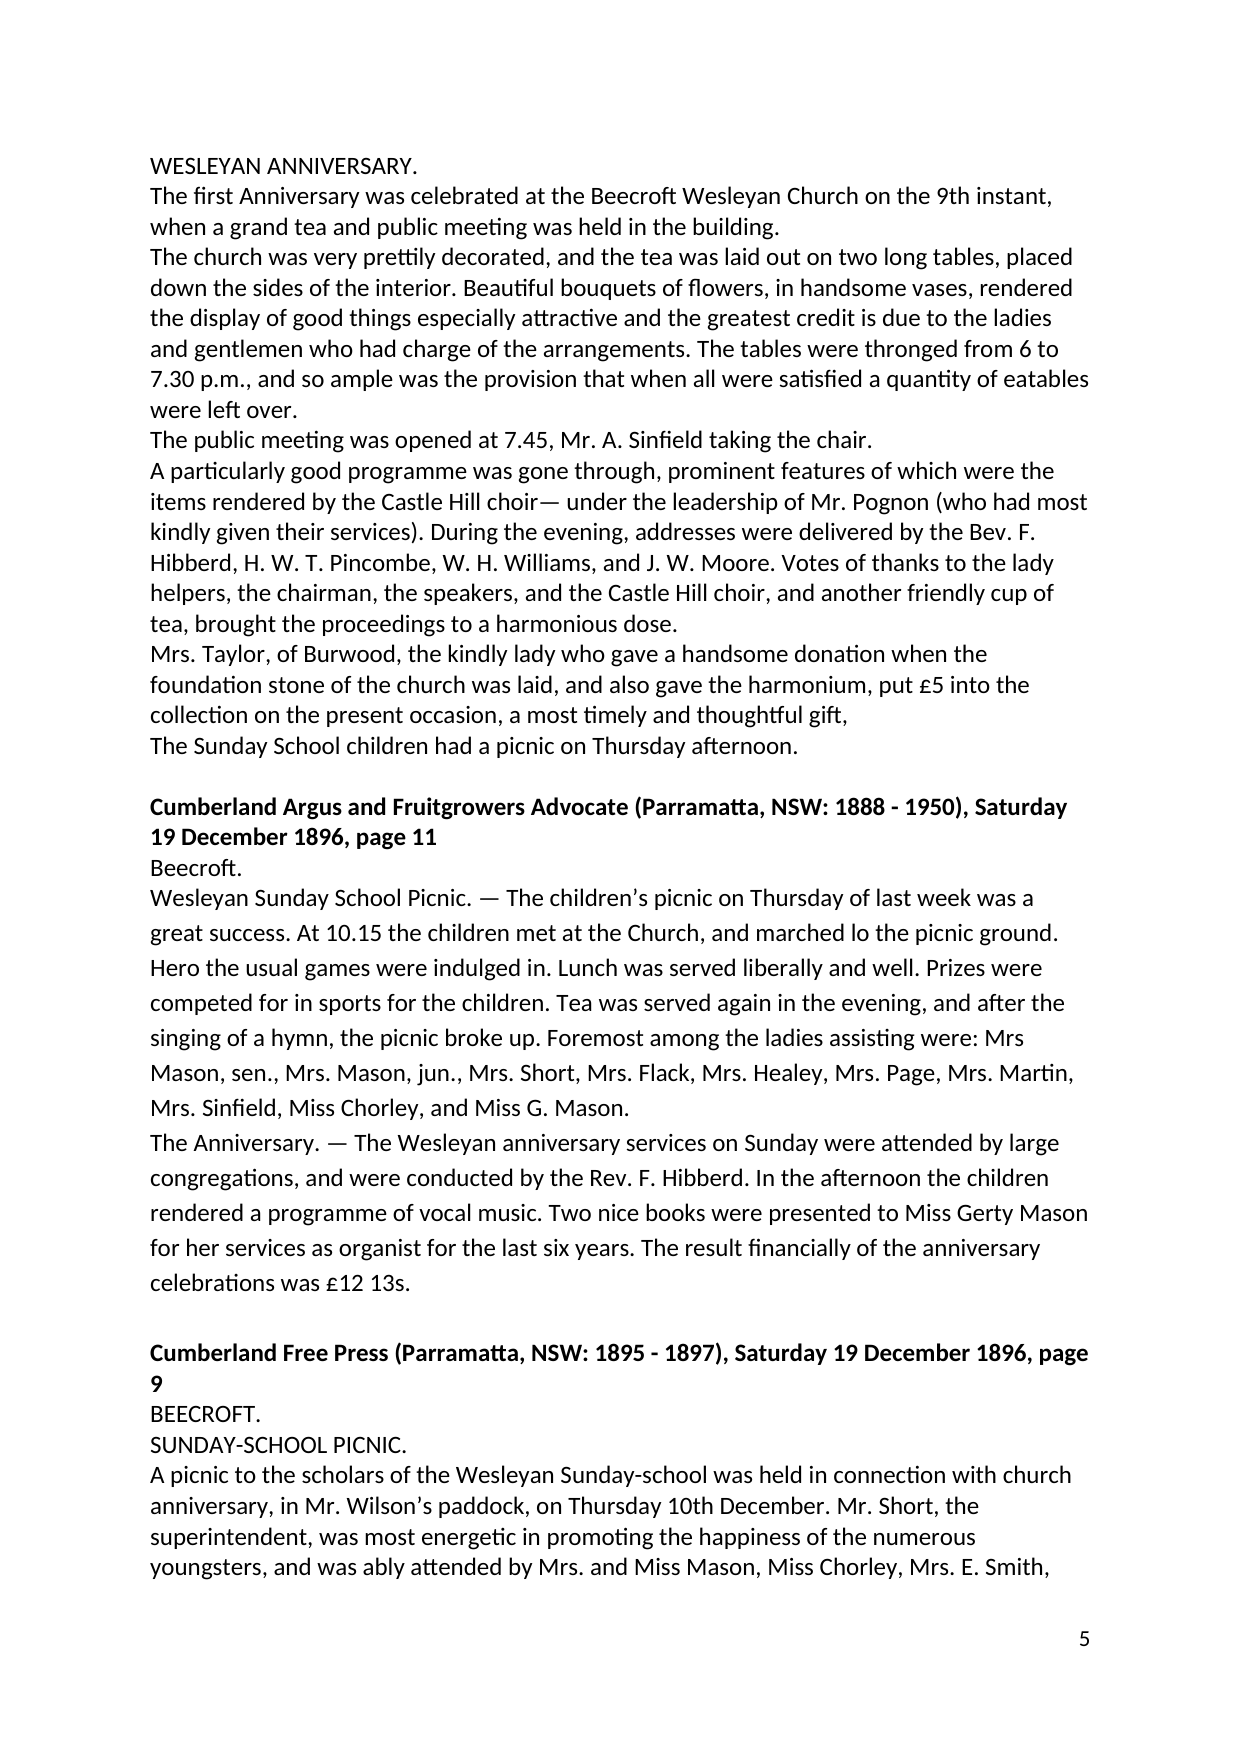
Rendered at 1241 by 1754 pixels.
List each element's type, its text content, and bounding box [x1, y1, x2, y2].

text The Anniversary. — The Wesleyan anniversary services on Sunday were attended by large congregations, and were conducted by the Rev. F. Hibberd. In the afternoon the children rendered a programme of vocal music. Two nice books were presented to Miss Gerty Mason for her services as organist for the last six years. The result financially of the anniversary celebrations was £12 13s. [150, 1127, 1090, 1298]
text BEECROFT. [150, 1398, 1090, 1429]
text The public meeting was opened at 7.45, Mr. A. Sinfield taking the chair. [150, 425, 1090, 455]
text Cumberland Argus and Fruitgrowers Advocate (Parramatta, NSW: 1888 - 1950), Saturday 19 December 1896, page 11 [150, 791, 1090, 852]
text SUNDAY-SCHOOL PICNIC. [150, 1429, 1090, 1459]
text WESLEYAN ANNIVERSARY. [150, 150, 1090, 181]
text Wesleyan Sunday School Picnic. — The children’s picnic on Thursday of last week was a great success. At 10.15 the children met at the Church, and marched lo the picnic ground. Hero the usual games were indulged in. Lunch was served liberally and well. Prizes were competed for in sports for the children. Tea was served again in the evening, and after the singing of a hymn, the picnic broke up. Foremost among the ladies assisting were: Mrs Mason, sen., Mrs. Mason, jun., Mrs. Short, Mrs. Flack, Mrs. Healey, Mrs. Page, Mrs. Martin, Mrs. Sinfield, Miss Chorley, and Miss G. Mason. [150, 882, 1090, 1123]
text A particularly good programme was gone through, prominent features of which were the items rendered by the Castle Hill choir— under the leadership of Mr. Pognon (who had most kindly given their services). During the evening, addresses were delivered by the Bev. F. Hibberd, H. W. T. Pincombe, W. H. Williams, and J. W. Moore. Votes of thanks to the lady helpers, the chairman, the speakers, and the Castle Hill choir, and another friendly cup of tea, brought the proceedings to a harmonious dose. [150, 455, 1090, 638]
text The church was very prettily decorated, and the tea was laid out on two long tables, placed down the sides of the interior. Beautiful bouquets of flowers, in handsome vases, rendered the display of good things especially attractive and the greatest credit is due to the ladies and gentlemen who had charge of the arrangements. The tables were thronged from 6 to 7.30 p.m., and so ample was the provision that when all were satisfied a quantity of eatables were left over. [150, 242, 1090, 425]
text The first Anniversary was celebrated at the Beecroft Wesleyan Church on the 9th instant, when a grand tea and public meeting was held in the building. [150, 181, 1090, 242]
text Mrs. Taylor, of Burwood, the kindly lady who gave a handsome donation when the foundation stone of the church was laid, and also gave the harmonium, put £5 into the collection on the present occasion, a most timely and thoughtful gift, [150, 638, 1090, 730]
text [150, 1459, 1090, 1582]
text The Sunday School children had a picnic on Thursday afternoon. [150, 730, 1090, 760]
text Beecroft. [150, 852, 1090, 882]
text Cumberland Free Press (Parramatta, NSW: 1895 - 1897), Saturday 19 December 1896, page 9 [150, 1337, 1090, 1398]
